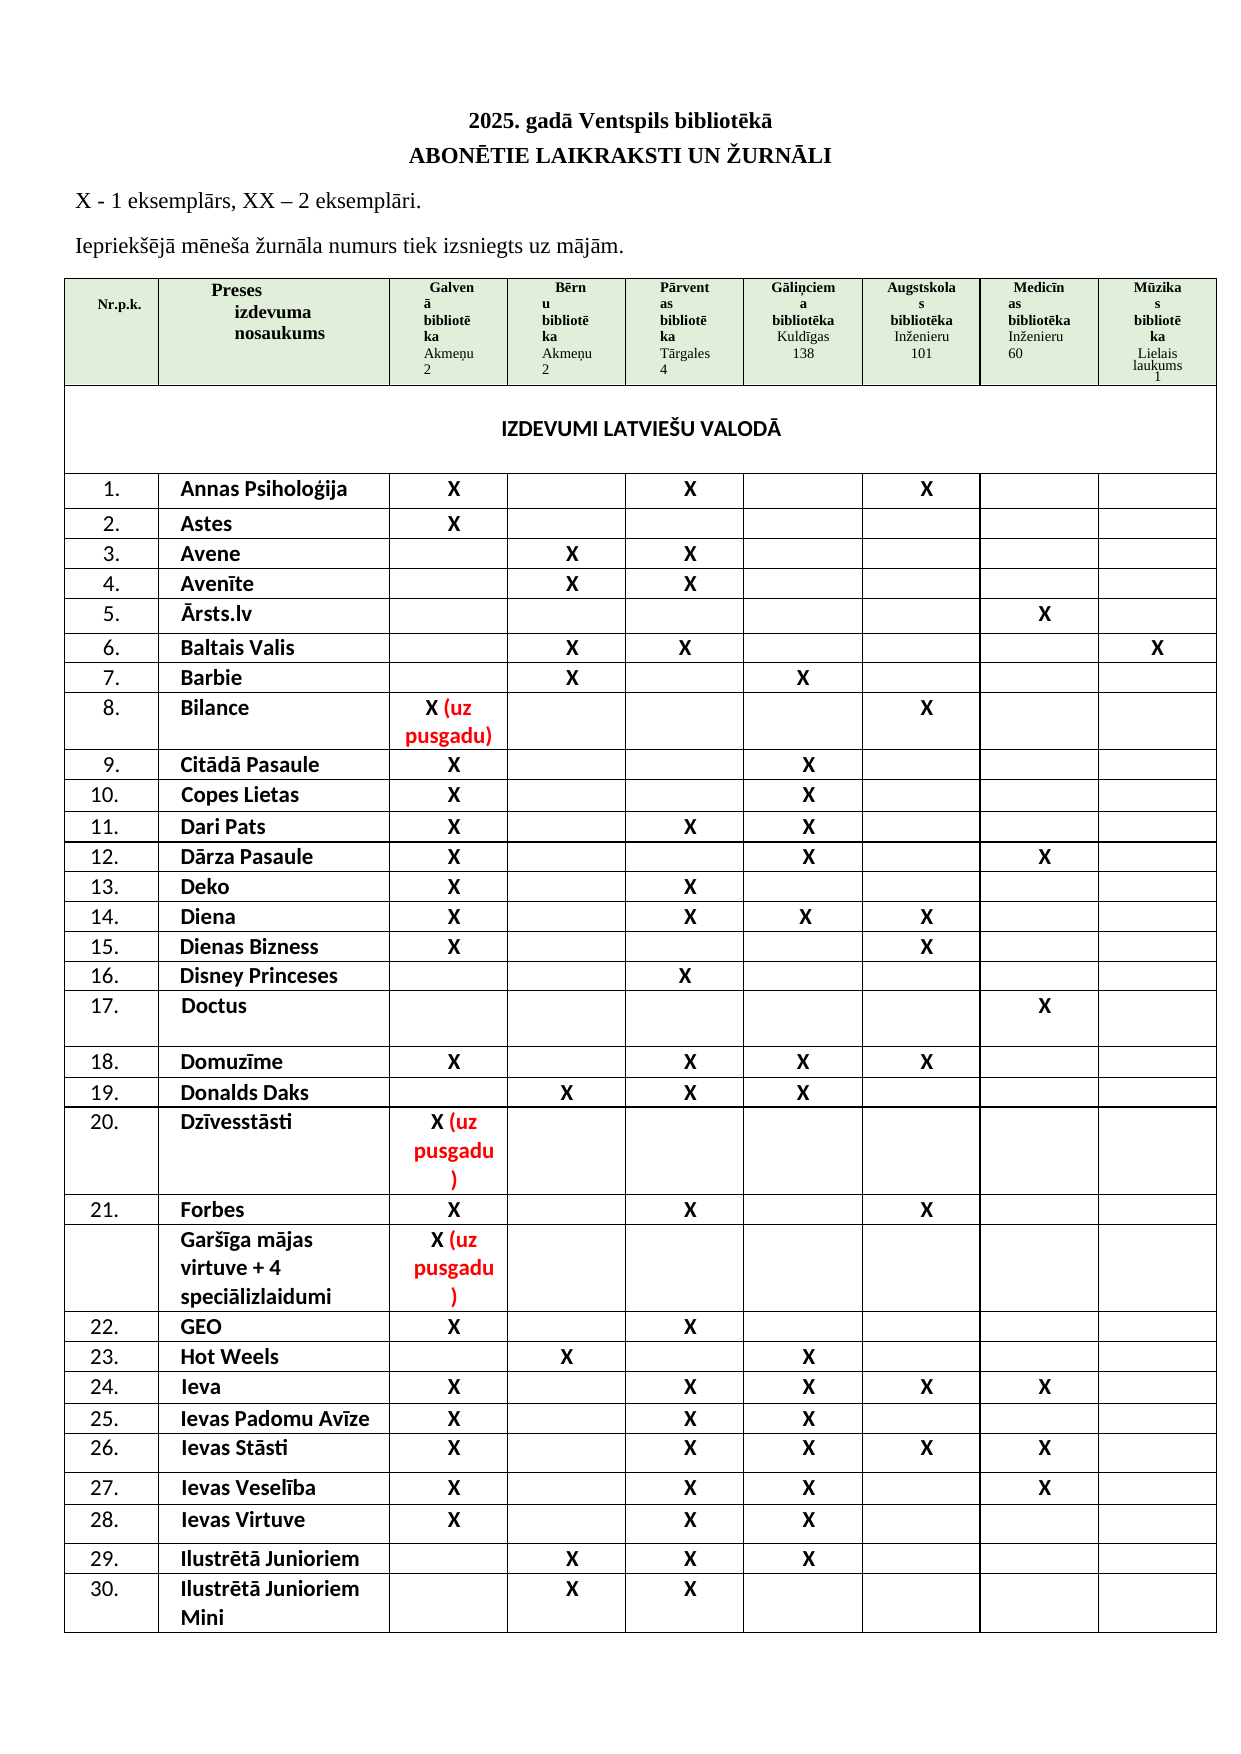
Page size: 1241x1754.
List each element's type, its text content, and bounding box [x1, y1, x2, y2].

table_cell Deko [159, 872, 389, 901]
table_header Nr.p.k. [65, 279, 158, 384]
table_cell X [863, 932, 979, 961]
table_cell Baltais Valis [159, 634, 389, 662]
table_cell [863, 1342, 979, 1371]
table_cell [863, 599, 979, 632]
table_cell [744, 872, 862, 901]
table_cell 14. [65, 902, 158, 931]
table_cell Avenīte [159, 569, 389, 598]
table_cell [863, 1404, 979, 1432]
table_cell [744, 634, 862, 662]
table_cell [744, 1312, 862, 1341]
table_cell Dienas Bizness [159, 932, 389, 961]
table_cell [626, 509, 743, 538]
table_cell X [390, 1505, 507, 1543]
table_cell X [744, 843, 862, 871]
table_cell [1099, 1574, 1216, 1632]
table_cell X [744, 1372, 862, 1403]
table_cell [390, 1574, 507, 1632]
table_cell X [626, 1372, 743, 1403]
table_cell X [744, 1342, 862, 1371]
table_cell GEO [159, 1312, 389, 1341]
table_cell [1099, 569, 1216, 598]
table_cell X [508, 1574, 625, 1632]
table_cell [1099, 1505, 1216, 1543]
table_cell X [863, 1434, 979, 1472]
table_cell 15. [65, 932, 158, 961]
table_header Mūzikas bibliotēka Lielais laukums 1 [1099, 279, 1216, 384]
table_cell [981, 1078, 1098, 1106]
text Iepriekšējā mēneša žurnāla numurs tiek izsniegts uz mājām. [75, 232, 1228, 258]
table_cell Dārza Pasaule [159, 843, 389, 871]
table_cell [1099, 843, 1216, 871]
table_cell X [744, 1434, 862, 1472]
table_cell X [744, 1544, 862, 1573]
table_cell 9. [65, 750, 158, 779]
table_cell X [863, 1047, 979, 1077]
table_cell [1099, 693, 1216, 749]
table_cell X [626, 569, 743, 598]
table_cell [508, 962, 625, 990]
table_cell [508, 750, 625, 779]
table_cell Ievas Virtuve [159, 1505, 389, 1543]
table_cell X [626, 1404, 743, 1432]
table_cell Ieva [159, 1372, 389, 1403]
table_cell 16. [65, 962, 158, 990]
title ABONĒTIE LAIKRAKSTI UN ŽURNĀLI [342, 142, 899, 169]
table_cell [626, 1342, 743, 1371]
table_cell [981, 1108, 1098, 1194]
table_cell [863, 539, 979, 568]
table_cell [1099, 509, 1216, 538]
table_cell [1099, 1544, 1216, 1573]
table_cell [1099, 1404, 1216, 1432]
table_cell [1099, 1342, 1216, 1371]
table_cell X [390, 872, 507, 901]
table_cell Dzīvesstāsti [159, 1108, 389, 1194]
table_cell [744, 932, 862, 961]
table_cell [744, 599, 862, 632]
table_cell 26. [65, 1434, 158, 1472]
table_cell [744, 962, 862, 990]
table_cell [1099, 1312, 1216, 1341]
table_cell [863, 1225, 979, 1311]
table_cell X [626, 1473, 743, 1504]
table_cell [508, 1047, 625, 1077]
table_cell [390, 1544, 507, 1573]
table_cell X [390, 843, 507, 871]
table_cell [626, 932, 743, 961]
table_cell Ilustrētā Junioriem [159, 1544, 389, 1573]
table_cell 18. [65, 1047, 158, 1077]
table_cell Citādā Pasaule [159, 750, 389, 779]
table_cell X [981, 843, 1098, 871]
table_cell [981, 539, 1098, 568]
table_cell X [390, 509, 507, 538]
table_cell X [981, 599, 1098, 632]
table_cell [981, 872, 1098, 901]
table_cell 3. [65, 539, 158, 568]
text X - 1 eksemplārs, XX – 2 eksemplāri. [75, 187, 1228, 213]
table_cell [981, 1195, 1098, 1224]
table_cell [744, 991, 862, 1046]
title 2025. gadā Ventspils bibliotēkā [342, 108, 899, 134]
table_cell X [390, 1434, 507, 1472]
table_cell [390, 539, 507, 568]
table_header Bērnu bibliotēka Akmeņu 2 [508, 279, 625, 384]
table_cell Diena [159, 902, 389, 931]
table_cell X [508, 1544, 625, 1573]
table_cell X [744, 902, 862, 931]
table_cell [744, 474, 862, 508]
table_cell 13. [65, 872, 158, 901]
table_cell Ievas Veselība [159, 1473, 389, 1504]
table_cell [863, 780, 979, 811]
table_cell [863, 962, 979, 990]
table_header Gāliņciema bibliotēka Kuldīgas 138 [744, 279, 862, 384]
table_cell X [744, 1078, 862, 1106]
table_cell [508, 1108, 625, 1194]
table_cell [863, 569, 979, 598]
table_cell X [508, 663, 625, 692]
table_cell X [1099, 634, 1216, 662]
table_cell [981, 1225, 1098, 1311]
table_cell [1099, 1108, 1216, 1194]
table_cell [508, 902, 625, 931]
table_cell [744, 693, 862, 749]
table_cell [626, 663, 743, 692]
table_cell [1099, 474, 1216, 508]
table_cell [863, 872, 979, 901]
table_cell X [626, 1505, 743, 1543]
table_cell Copes Lietas [159, 780, 389, 811]
table_cell [981, 1312, 1098, 1341]
table_cell 6. [65, 634, 158, 662]
table_cell Dari Pats [159, 812, 389, 841]
table_cell [626, 750, 743, 779]
table_cell Ievas Stāsti [159, 1434, 389, 1472]
table_cell X [626, 474, 743, 508]
table_cell 22. [65, 1312, 158, 1341]
table_cell 29. [65, 1544, 158, 1573]
table_cell [1099, 1473, 1216, 1504]
table_cell Domuzīme [159, 1047, 389, 1077]
table_cell [1099, 1078, 1216, 1106]
table_cell [863, 1473, 979, 1504]
table_cell X [626, 1195, 743, 1224]
table_cell 12. [65, 843, 158, 871]
table_cell X [508, 539, 625, 568]
table_cell [981, 932, 1098, 961]
table_header Medicīnas bibliotēka Inženieru 60 [981, 279, 1098, 384]
table_cell [1099, 872, 1216, 901]
table_cell X [390, 902, 507, 931]
table_cell X [626, 1544, 743, 1573]
table_cell X [390, 1047, 507, 1077]
table_cell [744, 509, 862, 538]
table_cell X [744, 750, 862, 779]
table_cell X [508, 569, 625, 598]
table_cell [981, 812, 1098, 841]
table_cell [508, 1404, 625, 1432]
table_cell [508, 1195, 625, 1224]
table_header Augstskolas bibliotēka Inženieru 101 [863, 279, 979, 384]
table_cell X [744, 1473, 862, 1504]
table_cell [863, 1544, 979, 1573]
table_cell X [390, 780, 507, 811]
table_cell Ārsts.lv [159, 599, 389, 632]
table_cell [508, 1505, 625, 1543]
table_cell 1. [65, 474, 158, 508]
table_cell X [744, 1404, 862, 1432]
table_cell [744, 569, 862, 598]
table_cell X [863, 1372, 979, 1403]
table_cell [1099, 902, 1216, 931]
table_cell [981, 569, 1098, 598]
table_cell [1099, 932, 1216, 961]
table_cell [1099, 1225, 1216, 1311]
table_cell [390, 962, 507, 990]
table_cell [1099, 812, 1216, 841]
table_cell X [863, 902, 979, 931]
table_cell Disney Princeses [159, 962, 389, 990]
table_cell [508, 812, 625, 841]
table_cell Donalds Daks [159, 1078, 389, 1106]
table_cell [626, 693, 743, 749]
table_cell [981, 663, 1098, 692]
table_cell X [626, 872, 743, 901]
table_cell X [390, 1312, 507, 1341]
table_cell [981, 1342, 1098, 1371]
table_cell 5. [65, 599, 158, 632]
table_cell [1099, 1372, 1216, 1403]
table_cell X (uz pusgadu) [390, 1108, 507, 1194]
table_cell Ievas Padomu Avīze [159, 1404, 389, 1432]
table_cell [981, 474, 1098, 508]
table_cell [508, 599, 625, 632]
table_cell Garšīga mājas virtuve + 4 speciālizlaidumi [159, 1225, 389, 1311]
table_cell [863, 750, 979, 779]
table_cell [863, 1574, 979, 1632]
table_cell [1099, 599, 1216, 632]
table_cell [744, 1225, 862, 1311]
table_cell X [626, 812, 743, 841]
table_cell [981, 962, 1098, 990]
table_cell [626, 1108, 743, 1194]
table_cell [1099, 750, 1216, 779]
table_cell [744, 1108, 862, 1194]
table_cell 25. [65, 1404, 158, 1432]
table_cell [626, 780, 743, 811]
table_cell X [626, 1574, 743, 1632]
table_cell [65, 1225, 158, 1311]
table_cell [626, 991, 743, 1046]
table_cell X [981, 1372, 1098, 1403]
table_cell [1099, 991, 1216, 1046]
table_cell [981, 780, 1098, 811]
table_cell [981, 1574, 1098, 1632]
table_cell [863, 1108, 979, 1194]
table_cell 4. [65, 569, 158, 598]
table_cell [981, 1047, 1098, 1077]
table_cell 7. [65, 663, 158, 692]
table_cell X [863, 693, 979, 749]
table_cell [508, 474, 625, 508]
table_cell 17. [65, 991, 158, 1046]
table_cell [863, 1312, 979, 1341]
table_header Preses izdevuma nosaukums [159, 279, 389, 384]
table_cell X [626, 1312, 743, 1341]
table_cell 20. [65, 1108, 158, 1194]
table_cell [863, 1078, 979, 1106]
table_cell [1099, 1047, 1216, 1077]
table_cell [390, 663, 507, 692]
table_cell [390, 599, 507, 632]
table_cell [508, 843, 625, 871]
table_cell 19. [65, 1078, 158, 1106]
table_cell 8. [65, 693, 158, 749]
table_cell X [390, 1372, 507, 1403]
table_cell [744, 1574, 862, 1632]
table_cell X [744, 780, 862, 811]
table_cell 27. [65, 1473, 158, 1504]
table_cell X [744, 1505, 862, 1543]
table_cell [508, 1473, 625, 1504]
table_cell Ilustrētā Junioriem Mini [159, 1574, 389, 1632]
table_header Galvenā bibliotēka Akmeņu 2 [390, 279, 507, 384]
table_cell X [508, 1342, 625, 1371]
table_cell [390, 569, 507, 598]
table_cell [744, 539, 862, 568]
table_cell [981, 693, 1098, 749]
table_cell X (uz pusgadu) [390, 1225, 507, 1311]
table_cell [508, 1372, 625, 1403]
table_cell X [626, 1047, 743, 1077]
table_cell [863, 634, 979, 662]
table_cell 23. [65, 1342, 158, 1371]
table_cell [1099, 1195, 1216, 1224]
table_cell [981, 1544, 1098, 1573]
table_cell [626, 599, 743, 632]
table_cell 10. [65, 780, 158, 811]
table_cell Avene [159, 539, 389, 568]
table_cell [508, 693, 625, 749]
table_cell [626, 1225, 743, 1311]
table_cell [981, 509, 1098, 538]
table_cell [390, 1078, 507, 1106]
table_cell [863, 663, 979, 692]
table_cell [390, 1342, 507, 1371]
table_cell [1099, 663, 1216, 692]
table_cell 28. [65, 1505, 158, 1543]
table_cell X [744, 1047, 862, 1077]
table_cell [863, 843, 979, 871]
table_cell X (uz pusgadu) [390, 693, 507, 749]
table_cell X [508, 1078, 625, 1106]
table_cell X [390, 812, 507, 841]
table_cell Bilance [159, 693, 389, 749]
table_cell [1099, 780, 1216, 811]
table_cell [508, 1312, 625, 1341]
table_cell [1099, 962, 1216, 990]
table_cell [390, 991, 507, 1046]
table_cell X [390, 750, 507, 779]
table_cell X [626, 1434, 743, 1472]
table_cell X [981, 1473, 1098, 1504]
table_cell [981, 750, 1098, 779]
table_cell X [744, 812, 862, 841]
table_cell 24. [65, 1372, 158, 1403]
table_cell Forbes [159, 1195, 389, 1224]
table_cell [390, 634, 507, 662]
table_cell X [626, 634, 743, 662]
table_cell [508, 509, 625, 538]
table_cell [508, 1225, 625, 1311]
table_cell Barbie [159, 663, 389, 692]
table_cell X [390, 474, 507, 508]
table_cell X [508, 634, 625, 662]
table_cell X [863, 474, 979, 508]
table_cell [981, 902, 1098, 931]
table_cell Annas Psiholoģija [159, 474, 389, 508]
table_cell [626, 843, 743, 871]
table_header Pārventas bibliotēka Tārgales 4 [626, 279, 743, 384]
table_cell 21. [65, 1195, 158, 1224]
table_cell Doctus [159, 991, 389, 1046]
table_cell 11. [65, 812, 158, 841]
table_cell X [626, 902, 743, 931]
table_cell X [390, 1195, 507, 1224]
table_cell [863, 812, 979, 841]
table_cell X [390, 1473, 507, 1504]
table_cell X [981, 1434, 1098, 1472]
table_cell [981, 634, 1098, 662]
table_cell IZDEVUMI LATVIEŠU VALODĀ [65, 386, 1216, 473]
table_cell 2. [65, 509, 158, 538]
table_cell 30. [65, 1574, 158, 1632]
table_cell X [744, 663, 862, 692]
table_cell X [981, 991, 1098, 1046]
table_cell [981, 1404, 1098, 1432]
table_cell Hot Weels [159, 1342, 389, 1371]
table_cell [863, 509, 979, 538]
table_cell Astes [159, 509, 389, 538]
table_cell [508, 991, 625, 1046]
table_cell [863, 991, 979, 1046]
table_cell [744, 1195, 862, 1224]
table_cell X [626, 1078, 743, 1106]
table_cell X [626, 962, 743, 990]
table_cell X [863, 1195, 979, 1224]
table_cell [863, 1505, 979, 1543]
table_cell [1099, 539, 1216, 568]
table_cell [508, 780, 625, 811]
table_cell [1099, 1434, 1216, 1472]
table_cell [508, 932, 625, 961]
table_cell [508, 872, 625, 901]
table_cell X [390, 932, 507, 961]
table_cell X [626, 539, 743, 568]
table_cell X [390, 1404, 507, 1432]
table_cell [981, 1505, 1098, 1543]
table_cell [508, 1434, 625, 1472]
